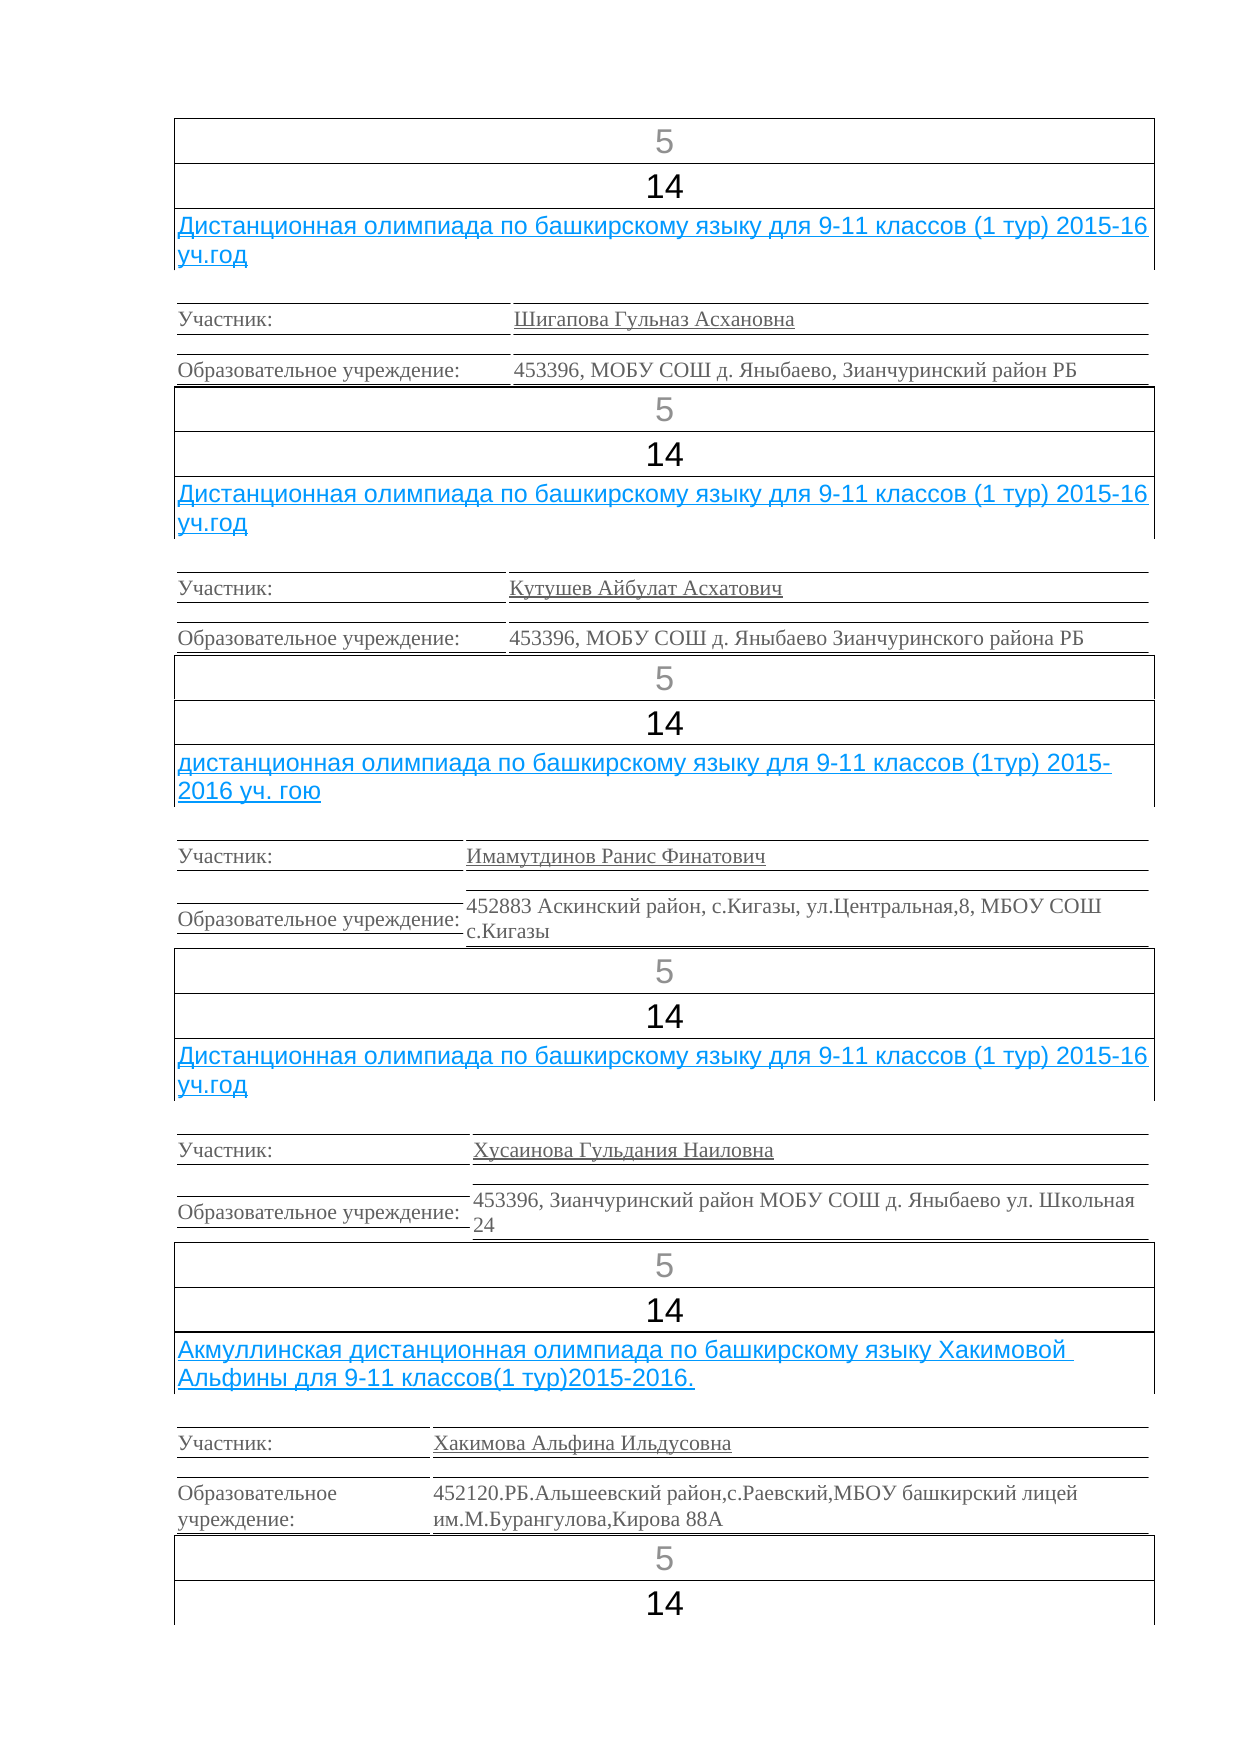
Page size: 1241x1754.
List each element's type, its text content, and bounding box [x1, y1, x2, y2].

text 14 [175, 1288, 1154, 1331]
table_cell Образовательное учреждение: [176, 336, 512, 386]
table_header Участник: [176, 554, 507, 604]
table_cell Образовательное учреждение: [176, 1166, 471, 1242]
table_header Хусаинова Гульдания Наиловна [471, 1116, 1150, 1166]
table_header Участник: [176, 286, 512, 336]
table_header Кутушев Айбулат Асхатович [508, 554, 1150, 604]
table_cell Образовательное учреждение: [176, 1460, 432, 1535]
table_header Хакимова Альфина Ильдусовна [432, 1410, 1150, 1460]
text 5 [175, 656, 1154, 699]
text дистанционная олимпиада по башкирскому языку для 9-11 классов (1тур) 2015-2016 уч. гою [175, 745, 1154, 807]
table_cell Образовательное учреждение: [176, 605, 507, 655]
text 5 [175, 1243, 1154, 1287]
table_header Участник: [176, 1116, 471, 1166]
text 5 [175, 949, 1154, 993]
text Дистанционная олимпиада по башкирскому языку для 9-11 классов (1 тур) 2015-16 уч.год [175, 209, 1154, 270]
text Дистанционная олимпиада по башкирскому языку для 9-11 классов (1 тур) 2015-16 уч.год [175, 477, 1154, 539]
table_header Имамутдинов Ранис Финатович [465, 823, 1150, 873]
text 5 [175, 119, 1154, 163]
table_cell 452120.РБ.Альшеевский район,с.Раевский,МБОУ башкирский лицей им.М.Бурангулова,Кирова 88А [432, 1460, 1150, 1535]
table_cell 453396, МОБУ СОШ д. Яныбаево Зианчуринского района РБ [508, 605, 1150, 655]
text 14 [175, 1581, 1154, 1625]
table_header Участник: [176, 1410, 432, 1460]
text 5 [175, 388, 1154, 431]
table_cell Образовательное учреждение: [176, 873, 465, 948]
table_cell 453396, МОБУ СОШ д. Яныбаево, Зианчуринский район РБ [512, 336, 1150, 386]
text Дистанционная олимпиада по башкирскому языку для 9-11 классов (1 тур) 2015-16 уч.год [175, 1039, 1154, 1101]
text 5 [175, 1536, 1154, 1580]
table_cell 452883 Аскинский район, с.Кигазы, ул.Центральная,8, МБОУ СОШ с.Кигазы [465, 873, 1150, 948]
table_cell 453396, Зианчуринский район МОБУ СОШ д. Яныбаево ул. Школьная 24 [471, 1166, 1150, 1242]
table_header Шигапова Гульназ Асхановна [512, 286, 1150, 336]
text 14 [175, 432, 1154, 476]
text Акмуллинская дистанционная олимпиада по башкирскому языку Хакимовой Альфины для 9-11 классов(1 тур)2015-2016. [175, 1333, 1154, 1394]
text 14 [175, 994, 1154, 1038]
table_header Участник: [176, 823, 465, 873]
text 14 [175, 164, 1154, 208]
text 14 [175, 701, 1154, 744]
